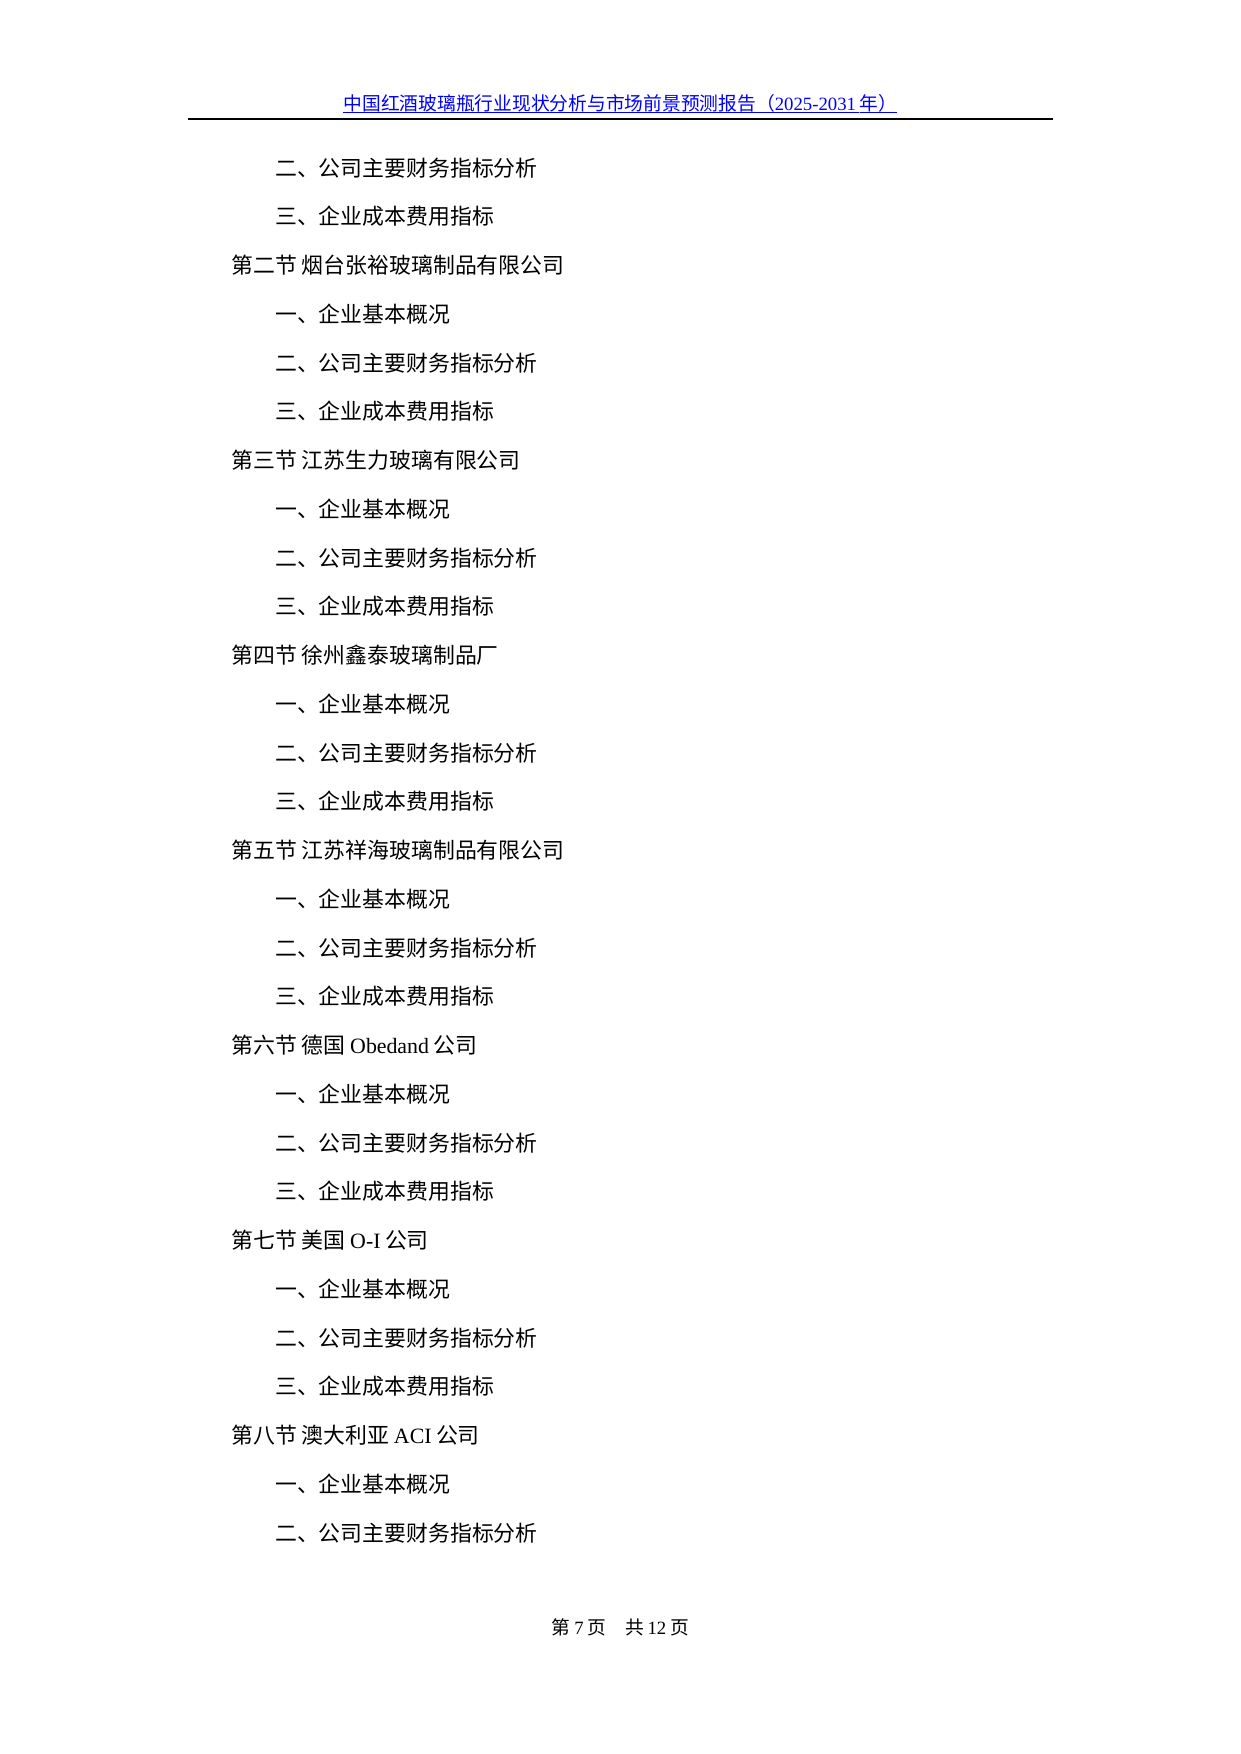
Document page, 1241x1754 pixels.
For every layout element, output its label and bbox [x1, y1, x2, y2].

text [187, 150, 1053, 1548]
